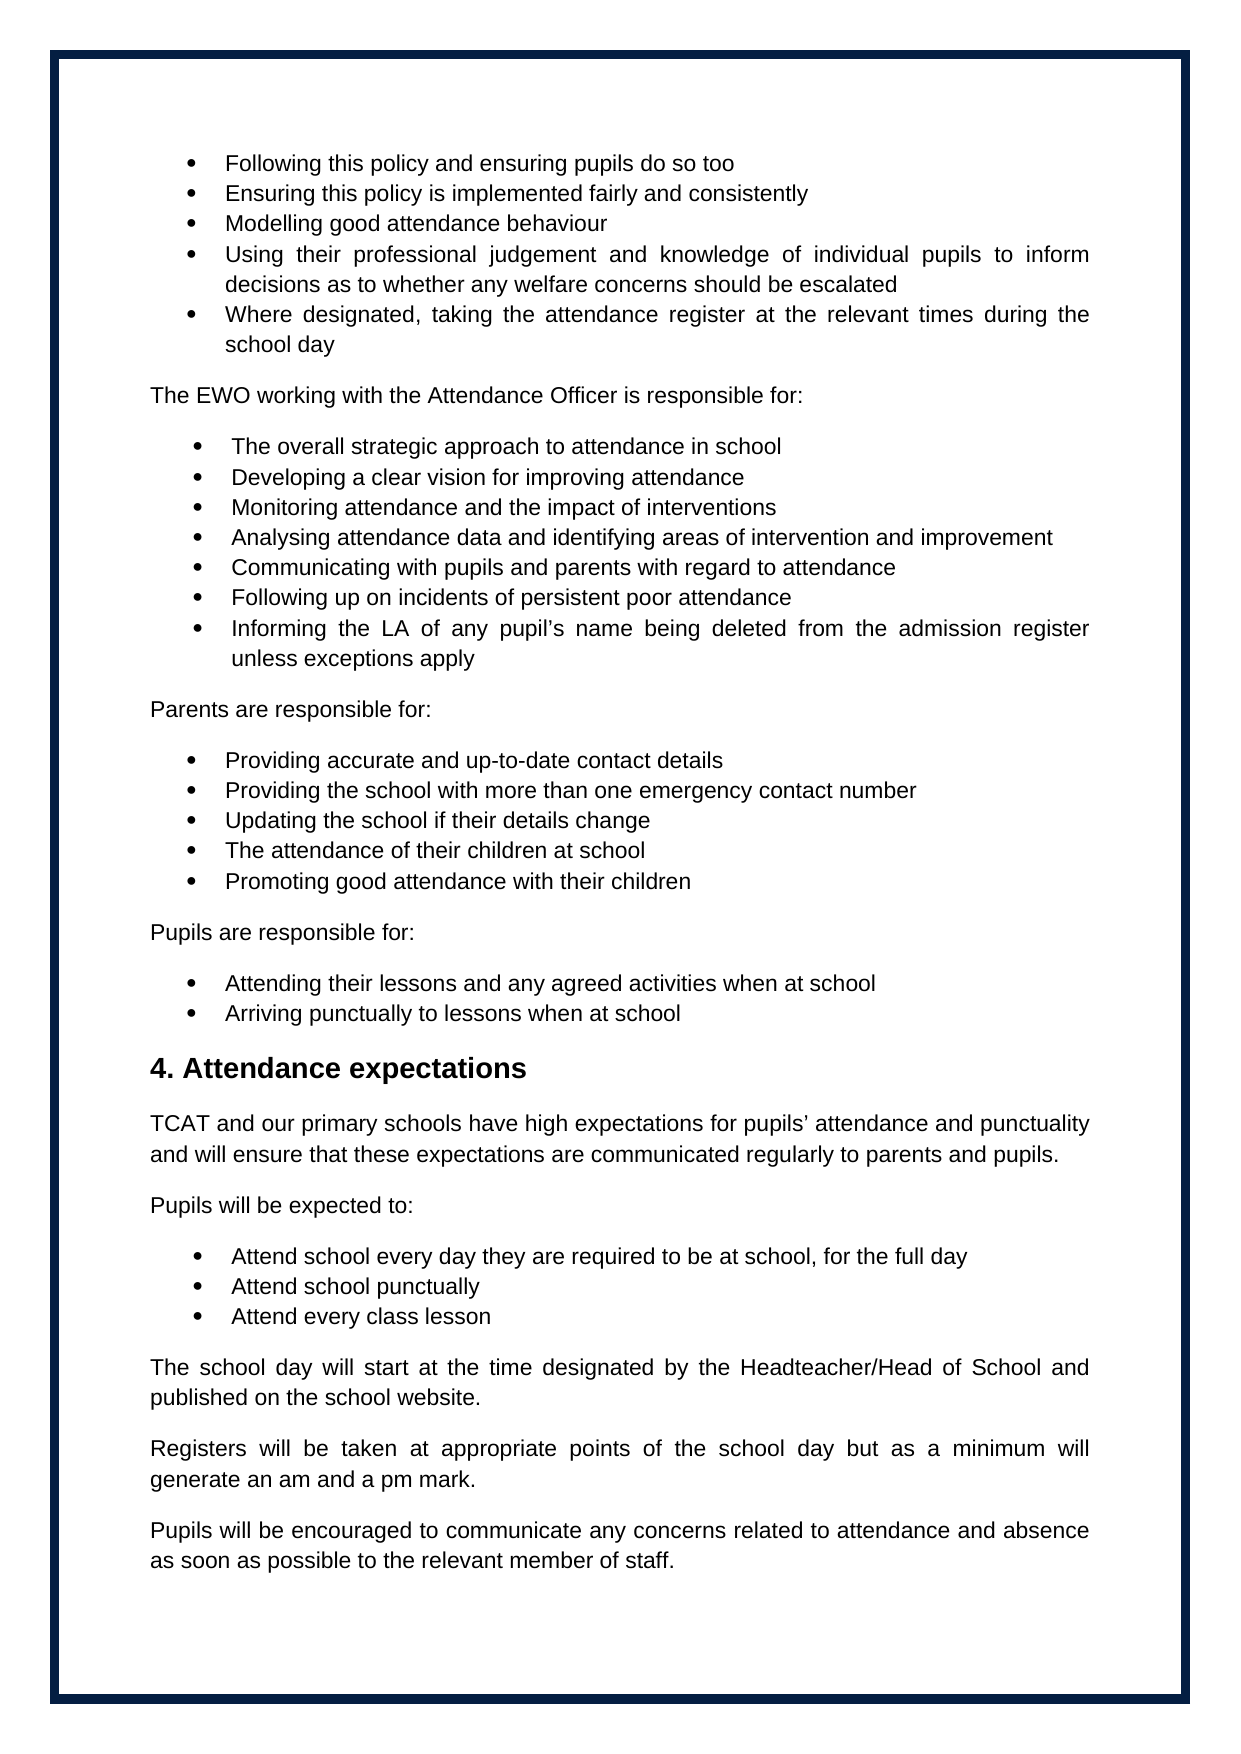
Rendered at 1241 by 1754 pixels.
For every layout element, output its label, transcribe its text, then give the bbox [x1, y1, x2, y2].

list Following up on incidents of persistent poor attendance [194, 584, 1090, 611]
text Pupils are responsible for: [150, 919, 1090, 945]
list Attending their lessons and any agreed activities when at school [187, 970, 1090, 996]
text Registers will be taken at appropriate points of the school day but as a minimum will generate an am and a pm mark. [150, 1435, 1090, 1492]
text Parents are responsible for: [150, 696, 1090, 722]
list The overall strategic approach to attendance in school [194, 433, 1090, 460]
list Promoting good attendance with their children [187, 868, 1090, 894]
list Following this policy and ensuring pupils do so too [187, 150, 1090, 176]
list Attend school punctually [194, 1273, 1090, 1299]
list Developing a clear vision for improving attendance [194, 463, 1090, 490]
text The school day will start at the time designated by the Headteacher/Head of School and published on the school website. [150, 1354, 1090, 1411]
list Informing the LA of any pupil’s name being deleted from the admission register unless exceptions apply [194, 614, 1090, 671]
text The EWO working with the Attendance Officer is responsible for: [150, 382, 1090, 409]
list Attend every class lesson [194, 1303, 1090, 1329]
list Analysing attendance data and identifying areas of intervention and improvement [194, 524, 1090, 550]
list Where designated, taking the attendance register at the relevant times during the school day [187, 301, 1090, 358]
list Using their professional judgement and knowledge of individual pupils to inform decisions as to whether any welfare concerns should be escalated [187, 241, 1090, 297]
list Attend school every day they are required to be at school, for the full day [194, 1243, 1090, 1269]
list Ensuring this policy is implemented fairly and consistently [187, 180, 1090, 207]
list Communicating with pupils and parents with regard to attendance [194, 554, 1090, 581]
list Providing the school with more than one emergency contact number [187, 777, 1090, 803]
list Providing accurate and up-to-date contact details [187, 747, 1090, 773]
text TCAT and our primary schools have high expectations for pupils’ attendance and punctuality and will ensure that these expectations are communicated regularly to parents and pupils. [150, 1110, 1090, 1167]
list Arriving punctually to lessons when at school [187, 1000, 1090, 1026]
list The attendance of their children at school [187, 837, 1090, 864]
text Pupils will be encouraged to communicate any concerns related to attendance and absence as soon as possible to the relevant member of staff. [150, 1517, 1090, 1573]
subtitle 4. Attendance expectations [150, 1051, 1090, 1084]
list Modelling good attendance behaviour [187, 210, 1090, 237]
list Updating the school if their details change [187, 807, 1090, 834]
list Monitoring attendance and the impact of interventions [194, 494, 1090, 520]
text Pupils will be expected to: [150, 1192, 1090, 1218]
